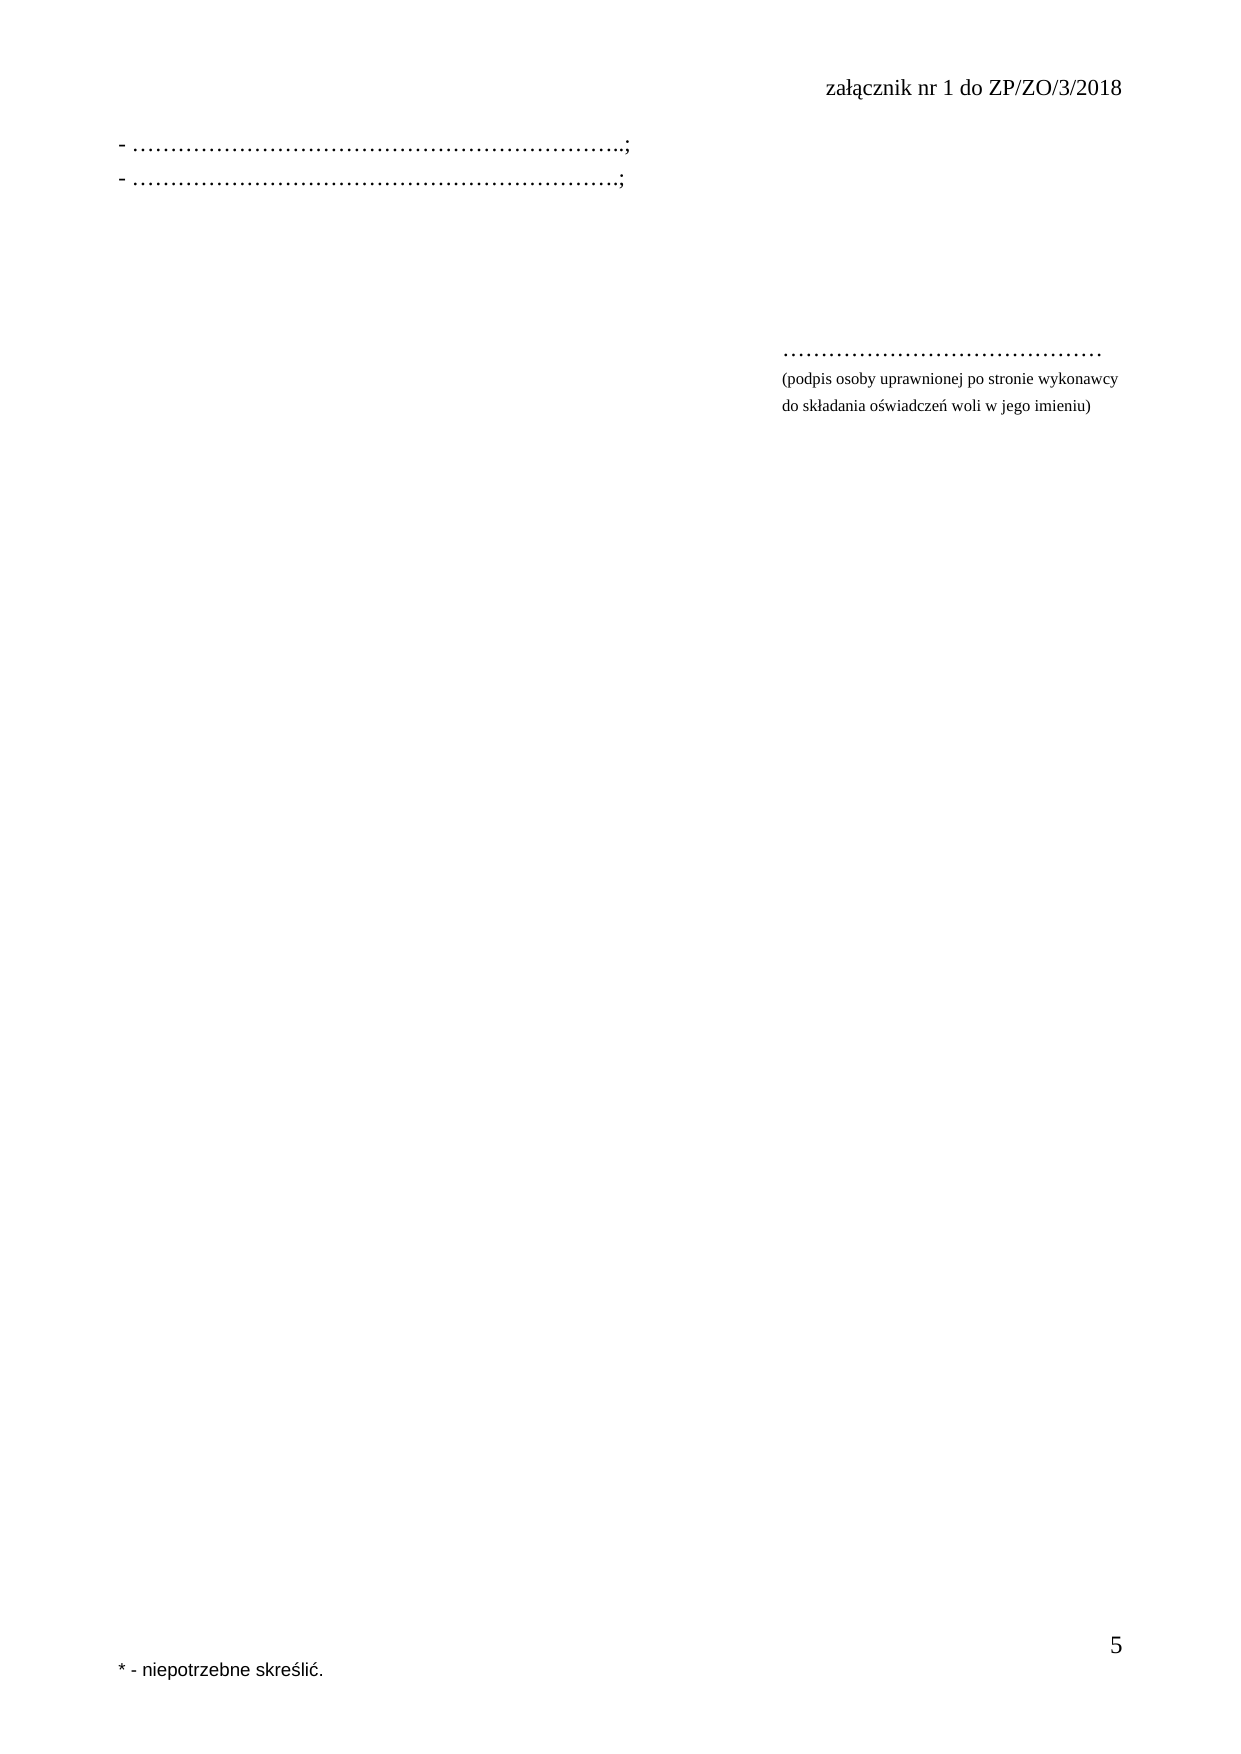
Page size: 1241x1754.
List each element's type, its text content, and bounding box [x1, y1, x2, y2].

text (podpis osoby uprawnionej po stronie wykonawcy [118, 369, 1122, 388]
text - ………………………………………………………..; [118, 130, 1122, 156]
text …………………………………… [118, 335, 1122, 361]
text - ……………………………………………………….; [118, 164, 1122, 224]
text do składania oświadczeń woli w jego imieniu) [118, 396, 1122, 415]
